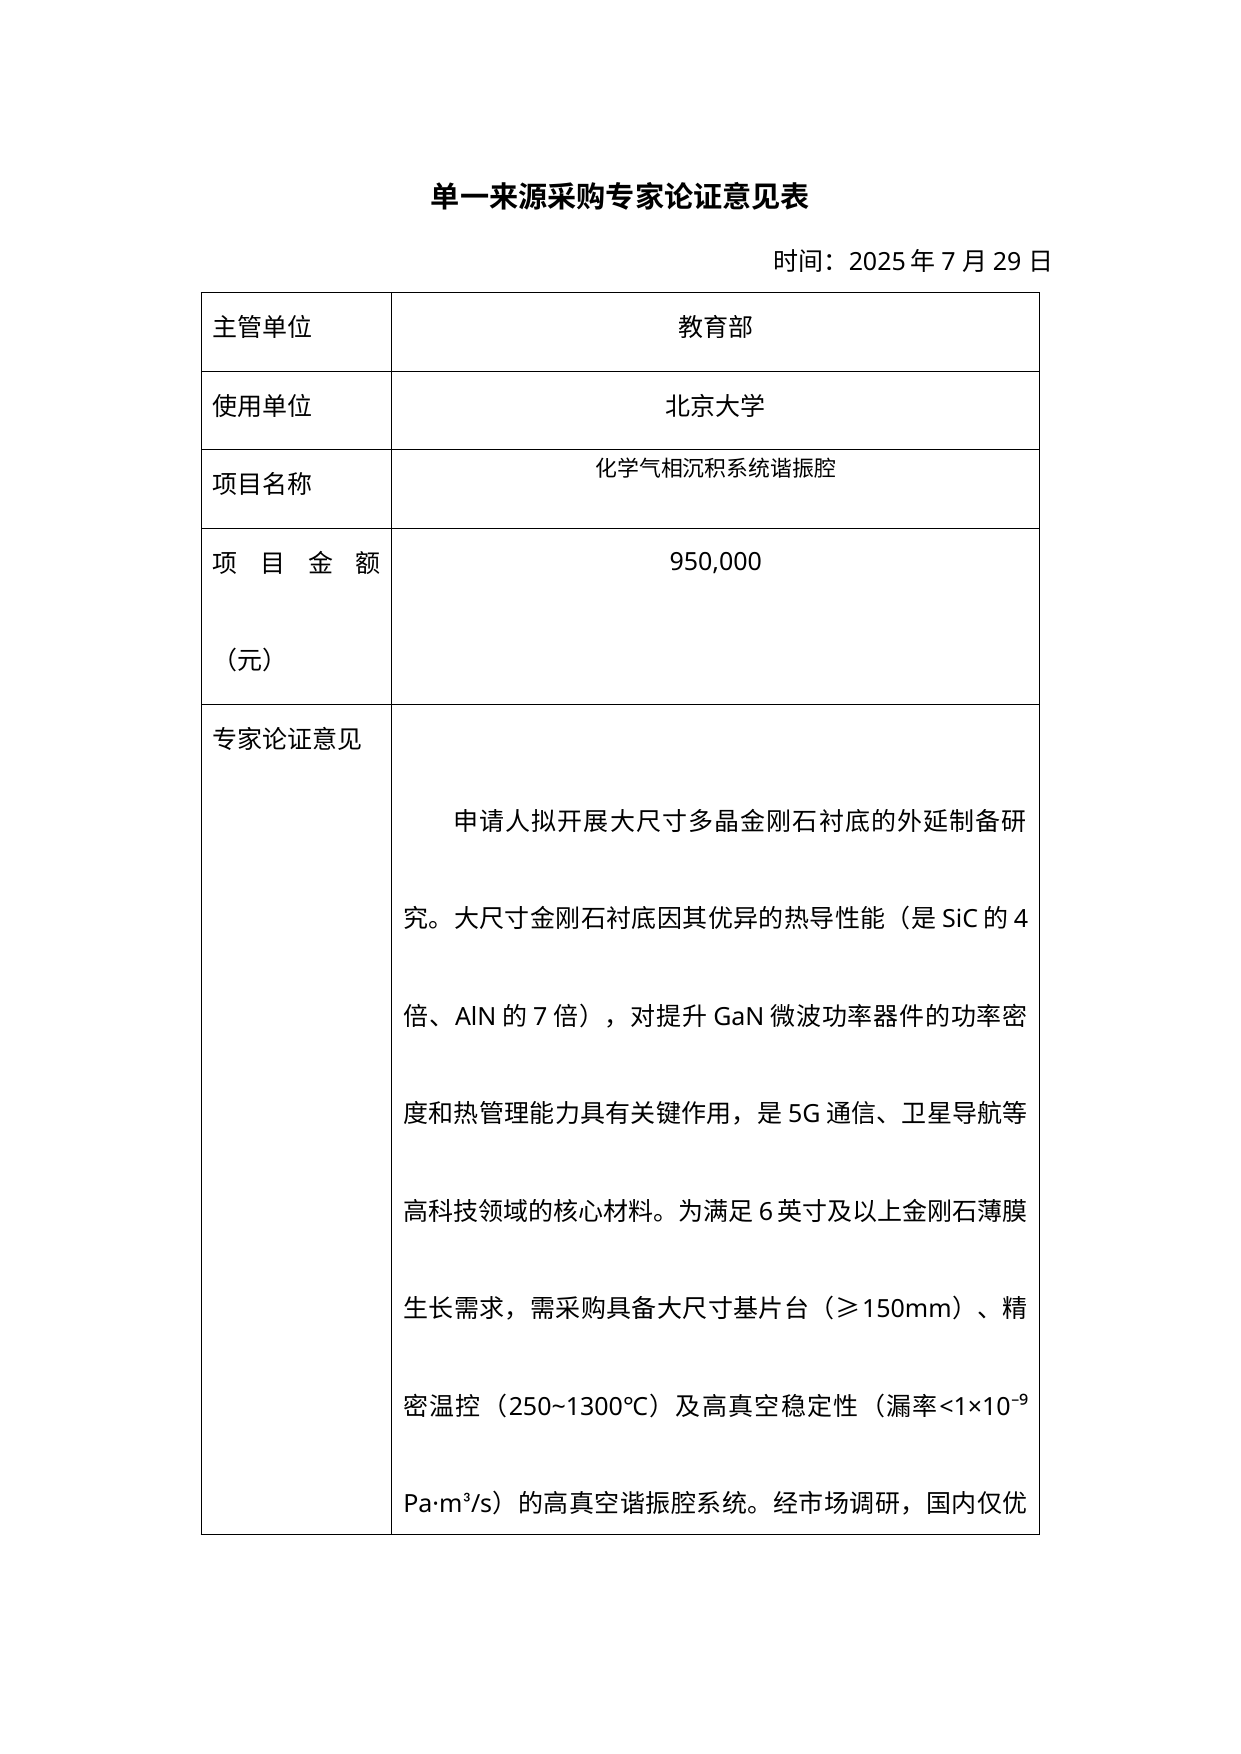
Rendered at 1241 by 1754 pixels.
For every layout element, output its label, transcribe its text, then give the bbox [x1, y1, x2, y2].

table_header 教育部 [392, 293, 1039, 371]
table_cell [392, 705, 1039, 1534]
table_cell 项目名称 [202, 450, 391, 528]
text 时间：2025年 7 月 29 日 [187, 227, 1053, 292]
text 单一来源采购专家论证意见表 [187, 162, 1053, 227]
table_cell 北京大学 [392, 372, 1039, 449]
table_cell 专家论证意见 [202, 705, 391, 1534]
table_cell 项目金额（元） [202, 529, 391, 704]
table_cell 化学气相沉积系统谐振腔 [392, 450, 1039, 528]
table_cell 950,000 [392, 529, 1039, 704]
table_header 主管单位 [202, 293, 391, 371]
table_cell 使用单位 [202, 372, 391, 449]
